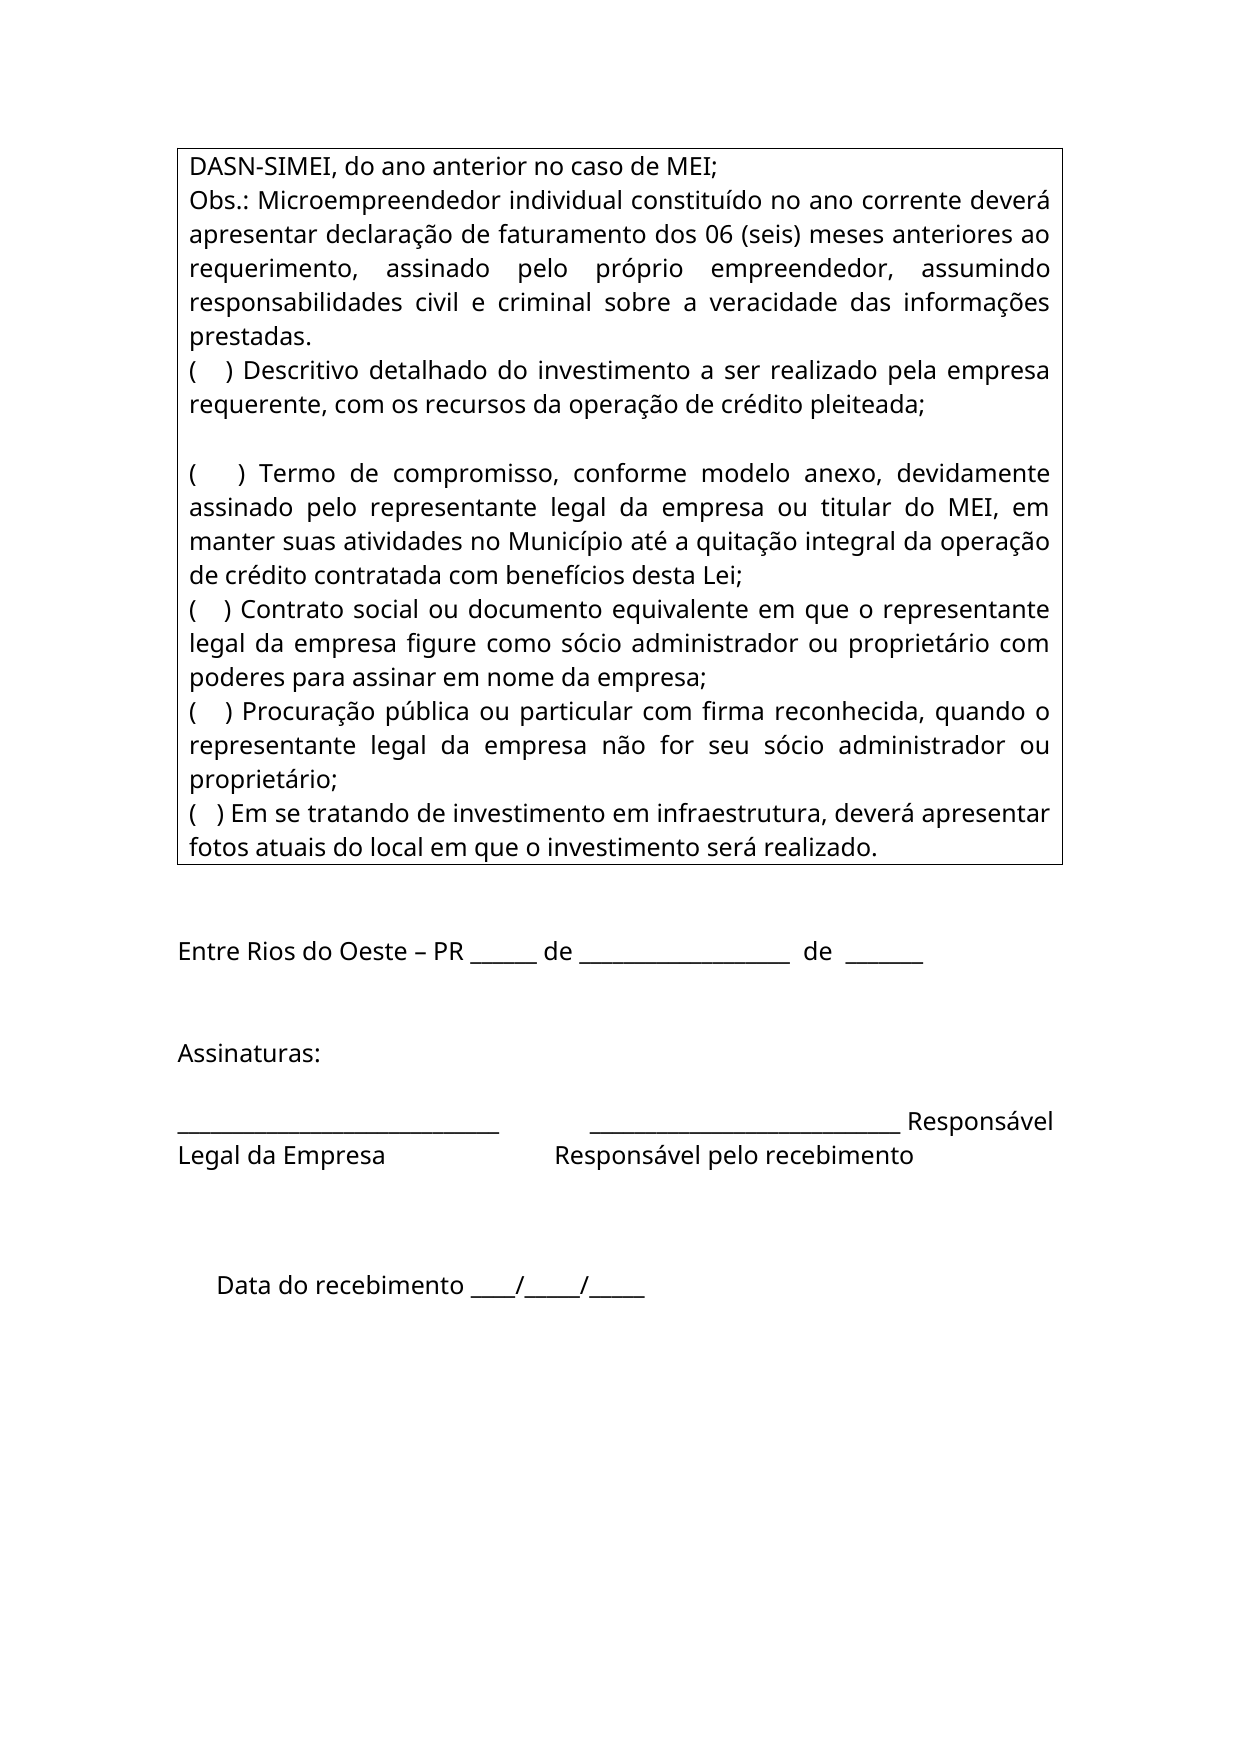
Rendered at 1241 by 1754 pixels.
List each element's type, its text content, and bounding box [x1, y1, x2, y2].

text Assinaturas: [177, 1035, 1063, 1069]
text _____________________________ ____________________________ Responsável Legal da Empresa Responsável pelo recebimento [177, 1103, 1063, 1172]
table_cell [178, 149, 1062, 864]
text Entre Rios do Oeste – PR ______ de ___________________ de _______ [177, 933, 1063, 967]
text Data do recebimento ____/_____/_____ [177, 1268, 1063, 1302]
